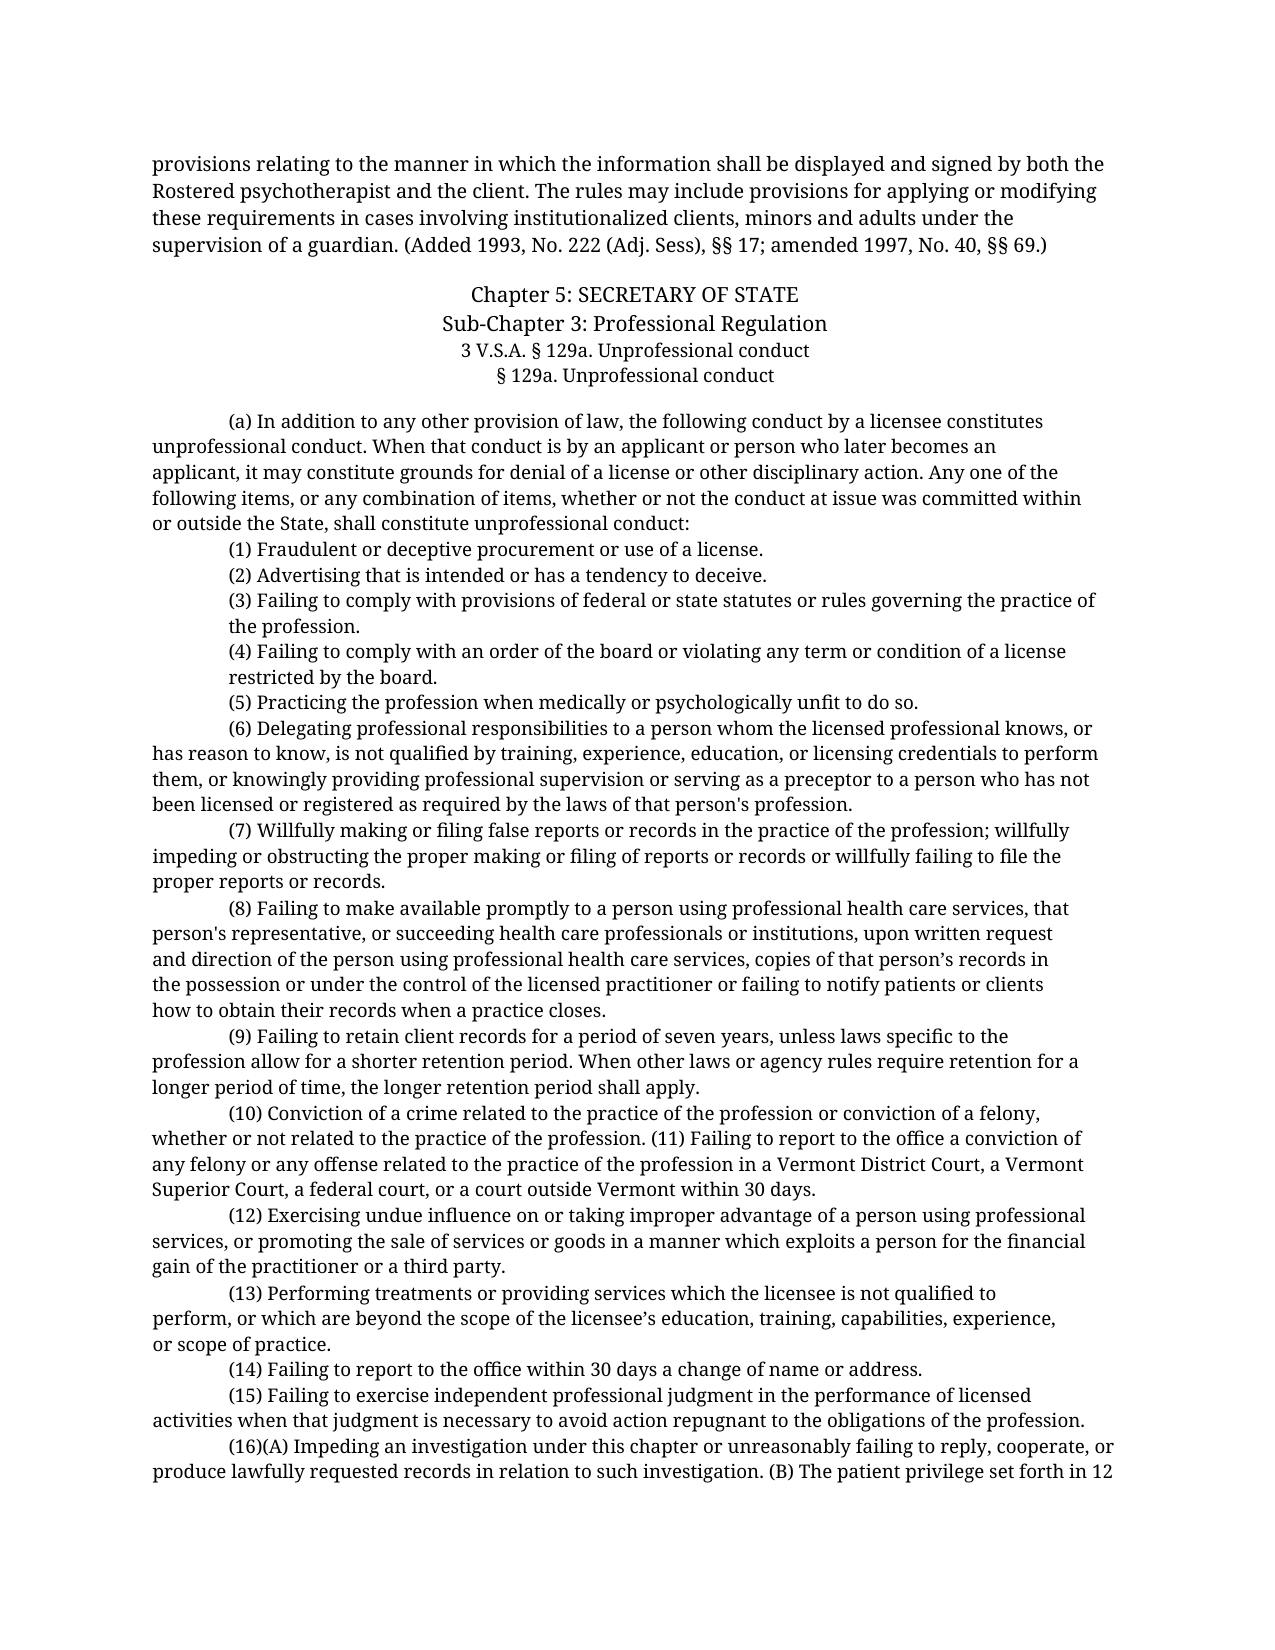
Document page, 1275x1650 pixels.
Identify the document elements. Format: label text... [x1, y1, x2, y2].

text (9) Failing to retain client records for a period of seven years, unless laws specific to the profession allow for a shorter retention period. When other laws or agency rules require retention for a longer period of time, the longer retention period shall apply. [152, 1023, 1107, 1100]
text (7) Willfully making or filing false reports or records in the practice of the profession; willfully impeding or obstructing the proper making or filing of reports or records or willfully failing to file the proper reports or records. [152, 818, 1118, 894]
text (a) In addition to any other provision of law, the following conduct by a licensee constitutes unprofessional conduct. When that conduct is by an applicant or person who later becomes an applicant, it may constitute grounds for denial of a license or other disciplinary action. Any one of the following items, or any combination of items, whether or not the conduct at issue was committed within or outside the State, shall constitute unprofessional conduct: [152, 408, 1086, 536]
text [152, 1433, 1123, 1484]
text (1) Fraudulent or deceptive procurement or use of a license. [228, 536, 1125, 562]
text (15) Failing to exercise independent professional judgment in the performance of licensed activities when that judgment is necessary to avoid action repugnant to the obligations of the profession. [152, 1382, 1107, 1433]
text (5) Practicing the profession when medically or psychologically unfit to do so. [228, 689, 1125, 715]
text § 129a. Unprofessional conduct [150, 363, 1125, 388]
text Sub-Chapter 3: Professional Regulation [150, 309, 1125, 337]
text (10) Conviction of a crime related to the practice of the profession or conviction of a felony, whether or not related to the practice of the profession. (11) Failing to report to the office a conviction of any felony or any offense related to the practice of the profession in a Vermont District Court, a Vermont Superior Court, a federal court, or a court outside Vermont within 30 days. [152, 1100, 1112, 1202]
text Chapter 5: SECRETARY OF STATE [150, 280, 1125, 309]
text (3) Failing to comply with provisions of federal or state statutes or rules governing the practice of the profession. [228, 587, 1125, 638]
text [152, 150, 1112, 258]
text (8) Failing to make available promptly to a person using professional health care services, that person's representative, or succeeding health care professionals or institutions, upon written request and direction of the person using professional health care services, copies of that person’s records in the possession or under the control of the licensed practitioner or failing to notify patients or clients how to obtain their records when a practice closes. [152, 895, 1083, 1023]
text (14) Failing to report to the office within 30 days a change of name or address. [228, 1357, 1125, 1382]
text (13) Performing treatments or providing services which the licensee is not qualified to perform, or which are beyond the scope of the licensee’s education, training, capabilities, experience, or scope of practice. [152, 1280, 1071, 1356]
text (2) Advertising that is intended or has a tendency to deceive. [228, 562, 1125, 587]
text 3 V.S.A. § 129a. Unprofessional conduct [150, 337, 1125, 363]
text (4) Failing to comply with an order of the board or violating any term or condition of a license restricted by the board. [228, 638, 1125, 689]
text (6) Delegating professional responsibilities to a person whom the licensed professional knows, or has reason to know, is not qualified by training, experience, education, or licensing credentials to perform them, or knowingly providing professional supervision or serving as a preceptor to a person who has not been licensed or registered as required by the laws of that person's profession. [152, 715, 1113, 817]
text (12) Exercising undue influence on or taking improper advantage of a person using professional services, or promoting the sale of services or goods in a manner which exploits a person for the financial gain of the practitioner or a third party. [152, 1203, 1104, 1279]
